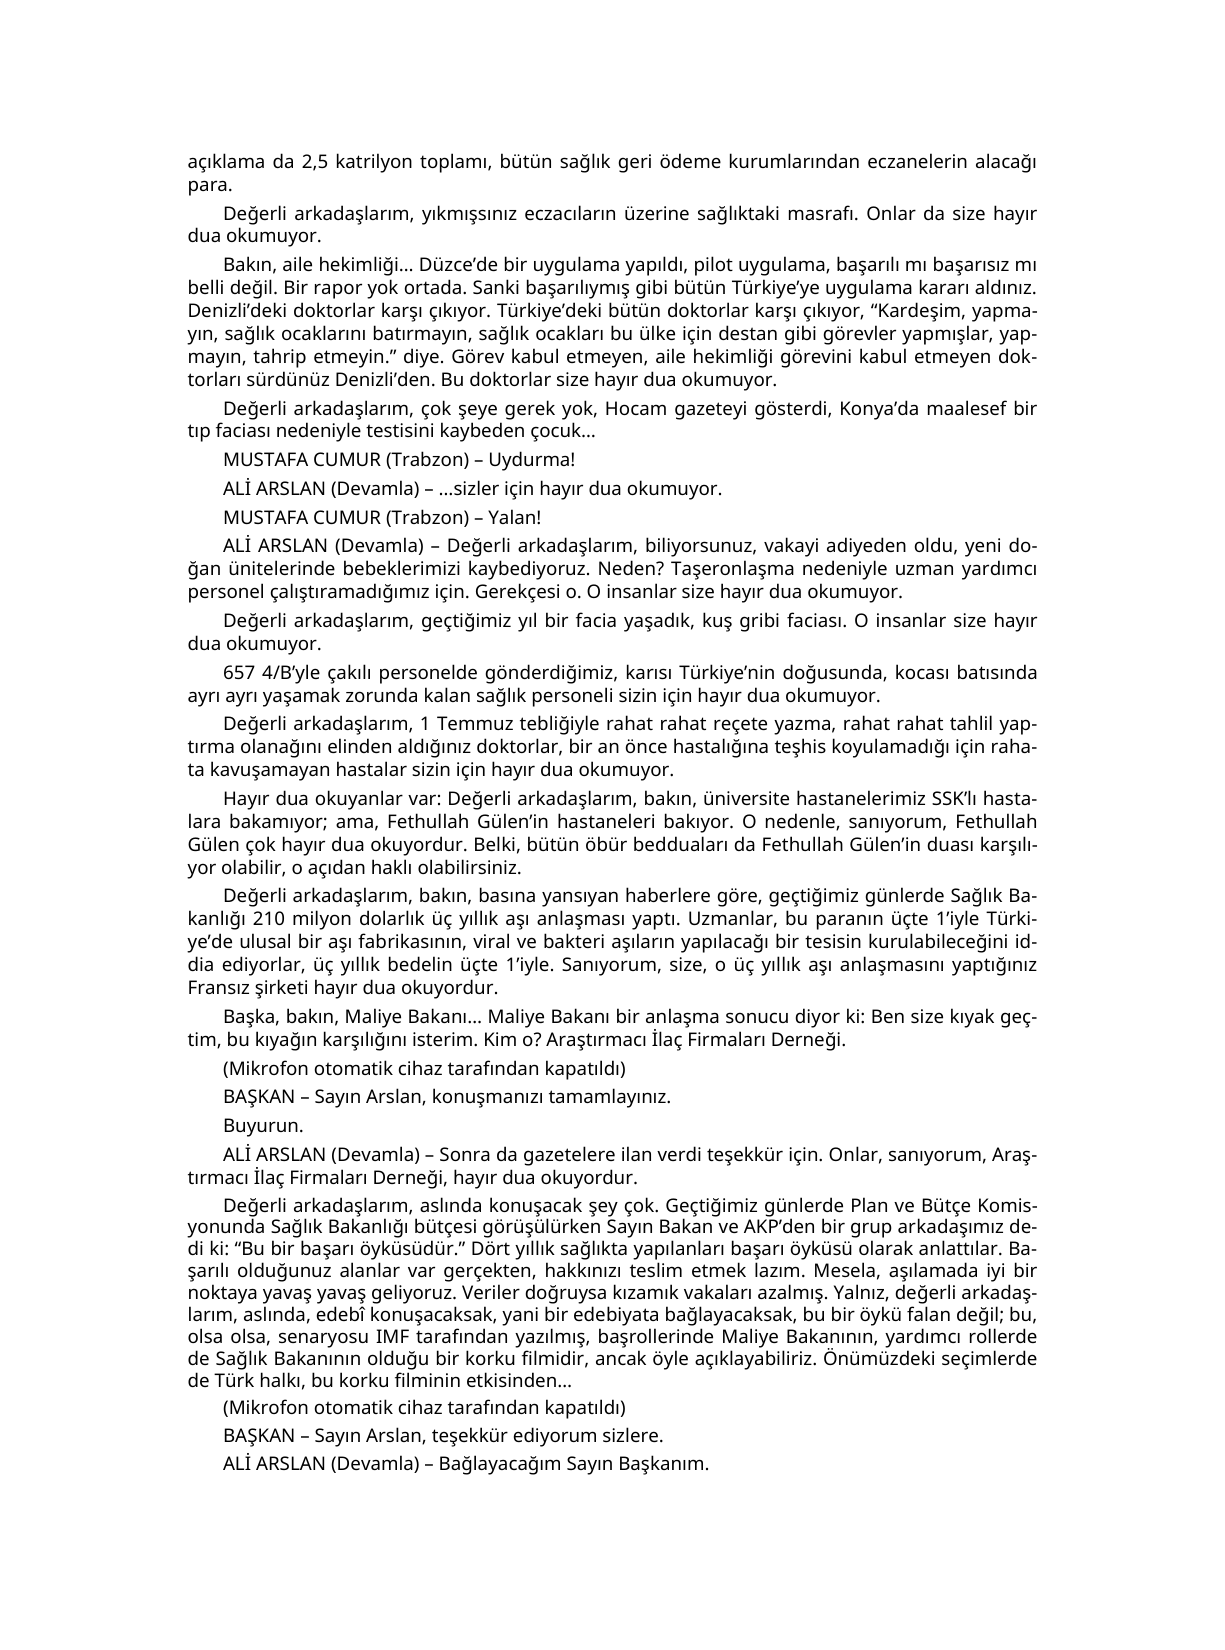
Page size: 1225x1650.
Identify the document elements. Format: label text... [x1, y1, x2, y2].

text Değerli arkadaşlarım, aslında konuşacak şey çok. Geçtiğimiz günlerde Plan ve Bütçe Komisyonunda Sağlık Bakanlığı bütçesi görüşülürken Sayın Bakan ve AKP’den bir grup arkadaşımız dedi ki: “Bu bir başarı öyküsüdür.” Dört yıllık sağlıkta yapılanları başarı öyküsü olarak anlattılar. Başarılı olduğunuz alanlar var gerçekten, hakkınızı teslim etmek lazım. Mesela, aşılamada iyi bir noktaya yavaş yavaş geliyoruz. Veriler doğruysa kızamık vakaları azalmış. Yalnız, değerli arkadaşlarım, aslında, edebî konuşacaksak, yani bir edebiyata bağlayacaksak, bu bir öykü falan değil; bu, olsa olsa, senaryosu IMF tarafından yazılmış, başrollerinde Maliye Bakanının, yardımcı rollerde de Sağlık Bakanının olduğu bir korku filmidir, ancak öyle açıklayabiliriz. Önümüzdeki seçimlerde de Türk halkı, bu korku filminin etkisinden… [187, 1194, 1037, 1391]
text Hayır dua okuyanlar var: Değerli arkadaşlarım, bakın, üniversite hastanelerimiz SSK’lı hastalara bakamıyor; ama, Fethullah Gülen’in hastaneleri bakıyor. O nedenle, sanıyorum, Fethullah Gülen çok hayır dua okuyordur. Belki, bütün öbür bedduaları da Fethullah Gülen’in duası karşılıyor olabilir, o açıdan haklı olabilirsiniz. [187, 787, 1037, 879]
text Buyurun. [187, 1114, 1037, 1137]
text Değerli arkadaşlarım, yıkmışsınız eczacıların üzerine sağlıktaki masrafı. Onlar da size hayır dua okumuyor. [187, 202, 1037, 247]
text Değerli arkadaşlarım, çok şeye gerek yok, Hocam gazeteyi gösterdi, Konya’da maalesef bir tıp faciası nedeniyle testisini kaybeden çocuk… [187, 397, 1037, 442]
text ALİ ARSLAN (Devamla) – Bağlayacağım Sayın Başkanım. [187, 1453, 1037, 1474]
text BAŞKAN – Sayın Arslan, teşekkür ediyorum sizlere. [187, 1425, 1037, 1447]
text Bakın, aile hekimliği… Düzce’de bir uygulama yapıldı, pilot uygulama, başarılı mı başarısız mı belli değil. Bir rapor yok ortada. Sanki başarılıymış gibi bütün Türkiye’ye uygulama kararı aldınız. Denizli’deki doktorlar karşı çıkıyor. Türkiye’deki bütün doktorlar karşı çıkıyor, “Kardeşim, yapmayın, sağlık ocaklarını batırmayın, sağlık ocakları bu ülke için destan gibi görevler yapmışlar, yapmayın, tahrip etmeyin.” diye. Görev kabul etmeyen, aile hekimliği görevini kabul etmeyen doktorları sürdünüz Denizli’den. Bu doktorlar size hayır dua okumuyor. [187, 253, 1037, 391]
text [187, 150, 1037, 196]
text 657 4/B’yle çakılı personelde gönderdiğimiz, karısı Türkiye’nin doğusunda, kocası batısında ayrı ayrı yaşamak zorunda kalan sağlık personeli sizin için hayır dua okumuyor. [187, 661, 1037, 707]
text Değerli arkadaşlarım, bakın, basına yansıyan haberlere göre, geçtiğimiz günlerde Sağlık Bakanlığı 210 milyon dolarlık üç yıllık aşı anlaşması yaptı. Uzmanlar, bu paranın üçte 1’iyle Türkiye’de ulusal bir aşı fabrikasının, viral ve bakteri aşıların yapılacağı bir tesisin kurulabileceğini iddia ediyorlar, üç yıllık bedelin üçte 1’iyle. Sanıyorum, size, o üç yıllık aşı anlaşmasını yaptığınız Fransız şirketi hayır dua okuyordur. [187, 884, 1037, 999]
text ALİ ARSLAN (Devamla) – …sizler için hayır dua okumuyor. [187, 477, 1037, 500]
text Değerli arkadaşlarım, 1 Temmuz tebliğiyle rahat rahat reçete yazma, rahat rahat tahlil yaptırma olanağını elinden aldığınız doktorlar, bir an önce hastalığına teşhis koyulamadığı için rahata kavuşamayan hastalar sizin için hayır dua okumuyor. [187, 712, 1037, 781]
text (Mikrofon otomatik cihaz tarafından kapatıldı) [187, 1057, 1037, 1079]
text MUSTAFA CUMUR (Trabzon) – Uydurma! [187, 448, 1037, 471]
text ALİ ARSLAN (Devamla) – Sonra da gazetelere ilan verdi teşekkür için. Onlar, sanıyorum, Araştırmacı İlaç Firmaları Derneği, hayır dua okuyordur. [187, 1143, 1037, 1189]
text ALİ ARSLAN (Devamla) – Değerli arkadaşlarım, biliyorsunuz, vakayi adiyeden oldu, yeni doğan ünitelerinde bebeklerimizi kaybediyoruz. Neden? Taşeronlaşma nedeniyle uzman yardımcı personel çalıştıramadığımız için. Gerekçesi o. O insanlar size hayır dua okumuyor. [187, 534, 1037, 603]
text Değerli arkadaşlarım, geçtiğimiz yıl bir facia yaşadık, kuş gribi faciası. O insanlar size hayır dua okumuyor. [187, 609, 1037, 655]
text Başka, bakın, Maliye Bakanı… Maliye Bakanı bir anlaşma sonucu diyor ki: Ben size kıyak geçtim, bu kıyağın karşılığını isterim. Kim o? Araştırmacı İlaç Firmaları Derneği. [187, 1005, 1037, 1051]
text MUSTAFA CUMUR (Trabzon) – Yalan! [187, 506, 1037, 529]
text (Mikrofon otomatik cihaz tarafından kapatıldı) [187, 1397, 1037, 1419]
text BAŞKAN – Sayın Arslan, konuşmanızı tamamlayınız. [187, 1085, 1037, 1108]
